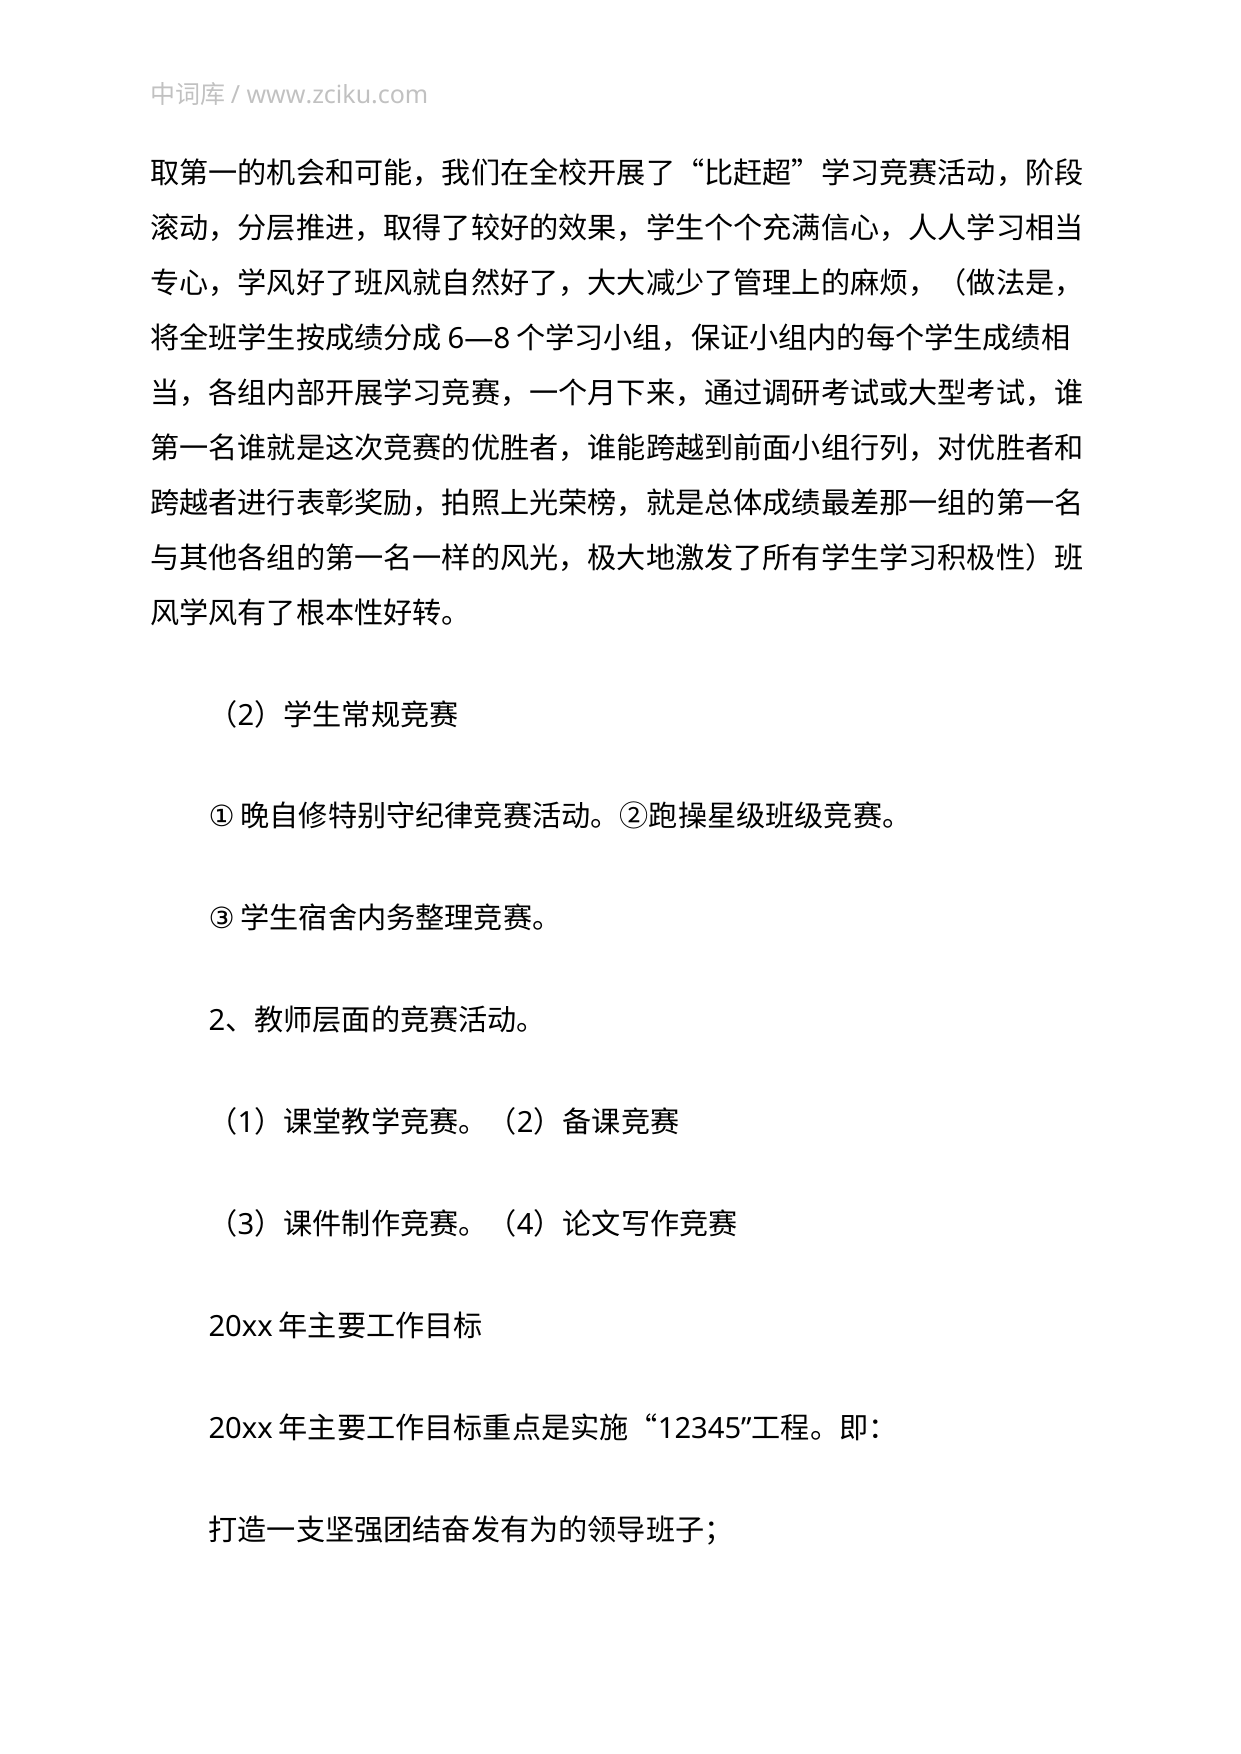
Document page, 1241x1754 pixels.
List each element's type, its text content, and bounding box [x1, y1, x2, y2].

text 2、教师层面的竞赛活动。 [150, 997, 1090, 1039]
text （2）学生常规竞赛 [150, 691, 1090, 733]
text ③学生宿舍内务整理竞赛。 [150, 895, 1090, 937]
text 打造一支坚强团结奋发有为的领导班子； [150, 1507, 1090, 1549]
text 20xx年主要工作目标重点是实施“12345”工程。即： [150, 1405, 1090, 1447]
text （3）课件制作竞赛。（4）论文写作竞赛 [150, 1201, 1090, 1243]
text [150, 150, 1090, 632]
text （1）课堂教学竞赛。（2）备课竞赛 [150, 1099, 1090, 1141]
text ①晚自修特别守纪律竞赛活动。②跑操星级班级竞赛。 [150, 793, 1090, 835]
text 20xx年主要工作目标 [150, 1303, 1090, 1345]
